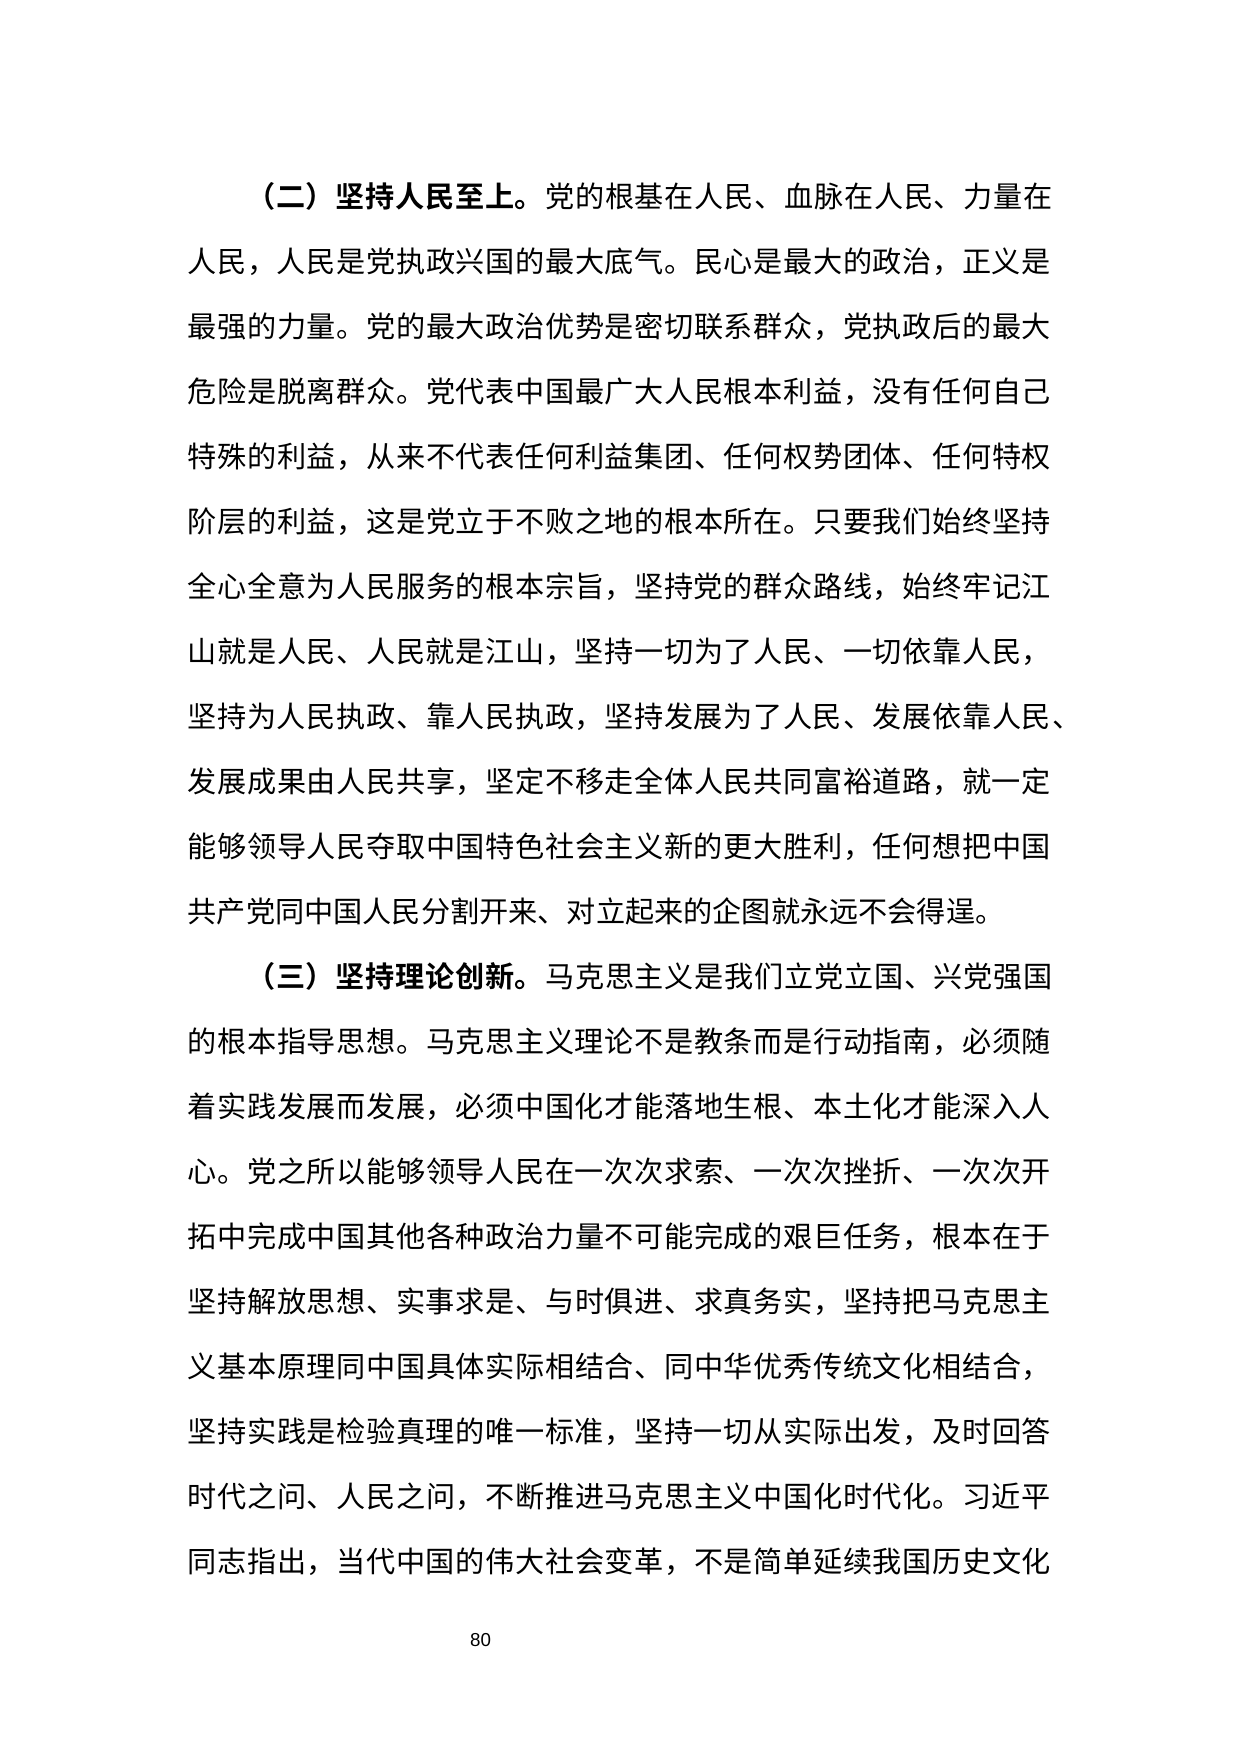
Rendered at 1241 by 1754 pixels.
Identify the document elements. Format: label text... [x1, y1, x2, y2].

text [187, 942, 1053, 1592]
text （二）坚持人民至上。党的根基在人民、血脉在人民、力量在人民，人民是党执政兴国的最大底气。民心是最大的政治，正义是最强的力量。党的最大政治优势是密切联系群众，党执政后的最大危险是脱离群众。党代表中国最广大人民根本利益，没有任何自己特殊的利益，从来不代表任何利益集团、任何权势团体、任何特权阶层的利益，这是党立于不败之地的根本所在。只要我们始终坚持全心全意为人民服务的根本宗旨，坚持党的群众路线，始终牢记江山就是人民、人民就是江山，坚持一切为了人民、一切依靠人民，坚持为人民执政、靠人民执政，坚持发展为了人民、发展依靠人民、发展成果由人民共享，坚定不移走全体人民共同富裕道路，就一定能够领导人民夺取中国特色社会主义新的更大胜利，任何想把中国共产党同中国人民分割开来、对立起来的企图就永远不会得逞。 [187, 162, 1053, 942]
